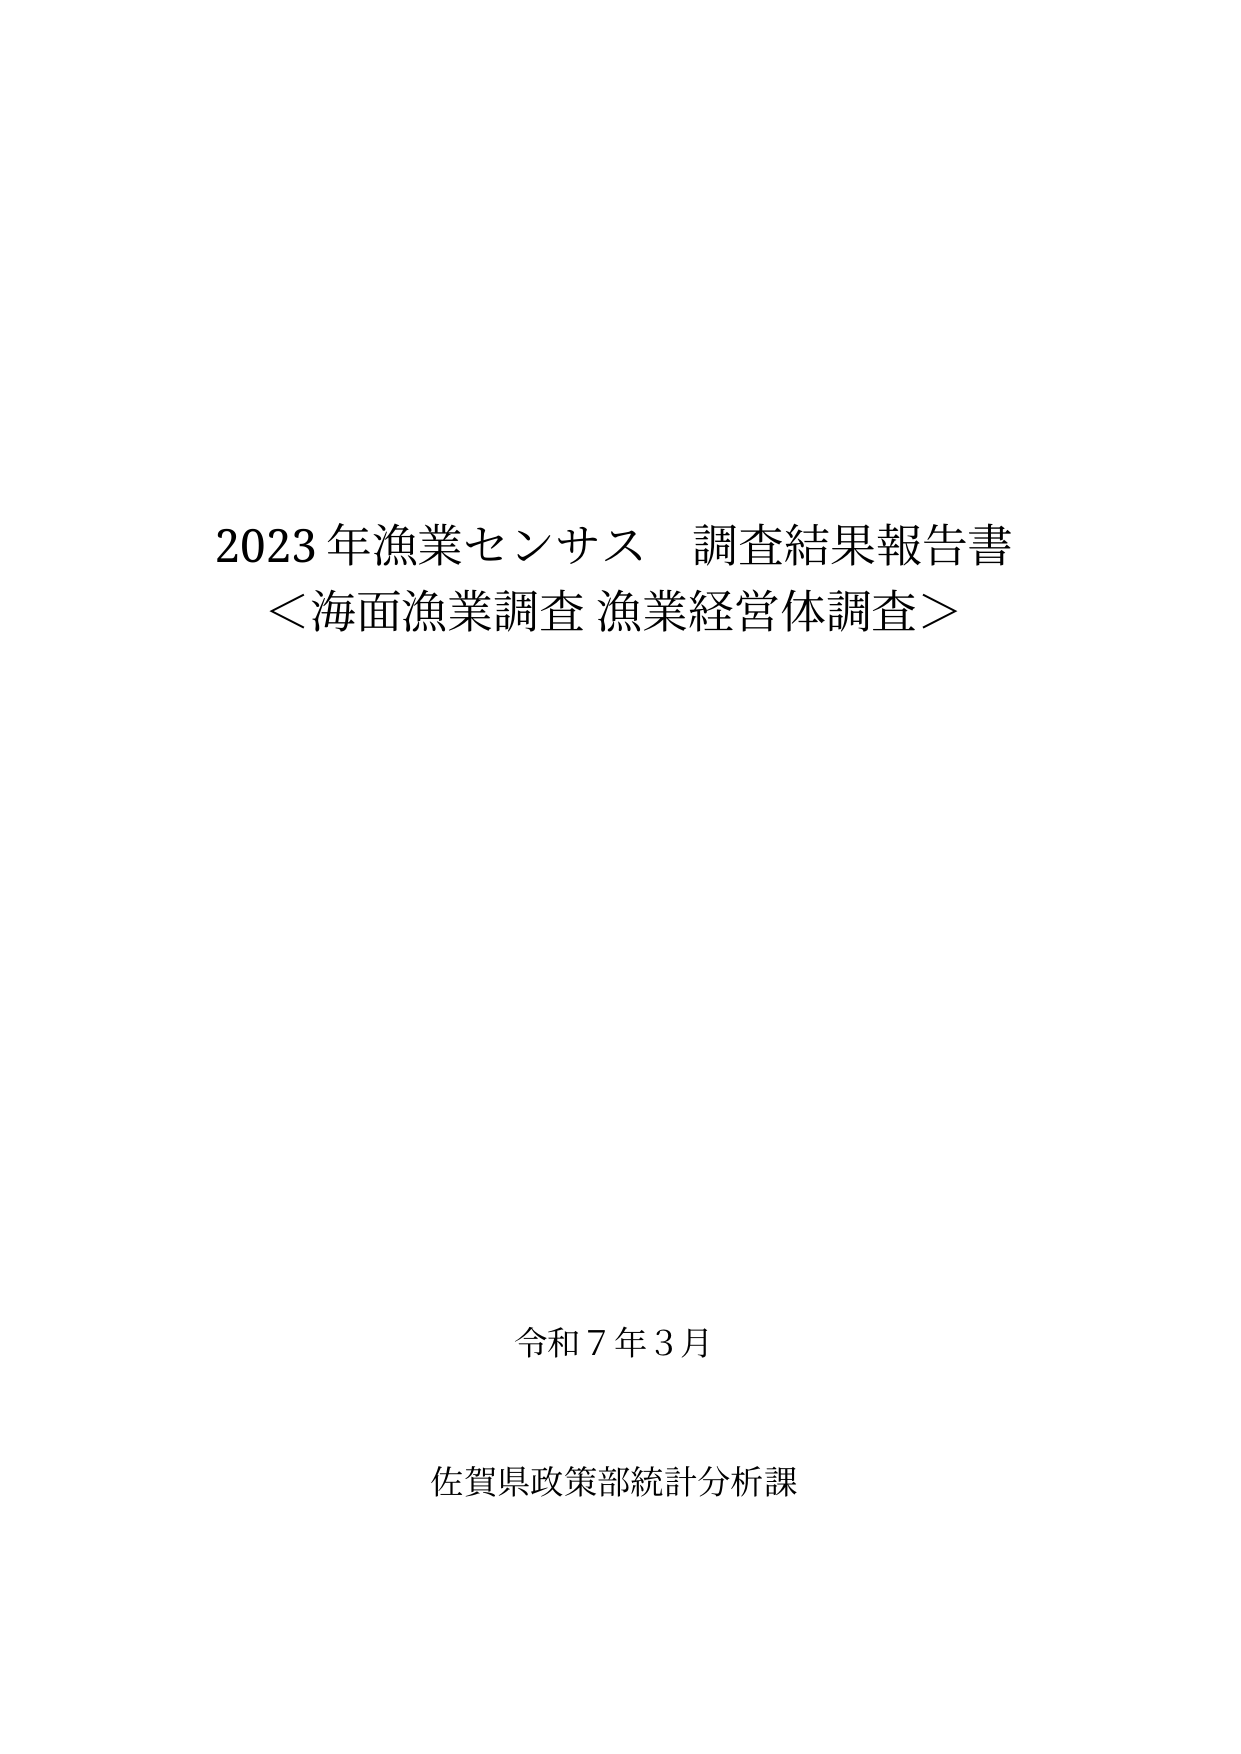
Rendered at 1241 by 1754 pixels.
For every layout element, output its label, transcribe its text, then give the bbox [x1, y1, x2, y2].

text 令和７年３月 [103, 1317, 1124, 1365]
text 佐賀県政策部統計分析課 [103, 1456, 1124, 1504]
text 2023年漁業センサス 調査結果報告書 [103, 510, 1124, 576]
text ＜海面漁業調査 漁業経営体調査＞ [103, 576, 1124, 642]
